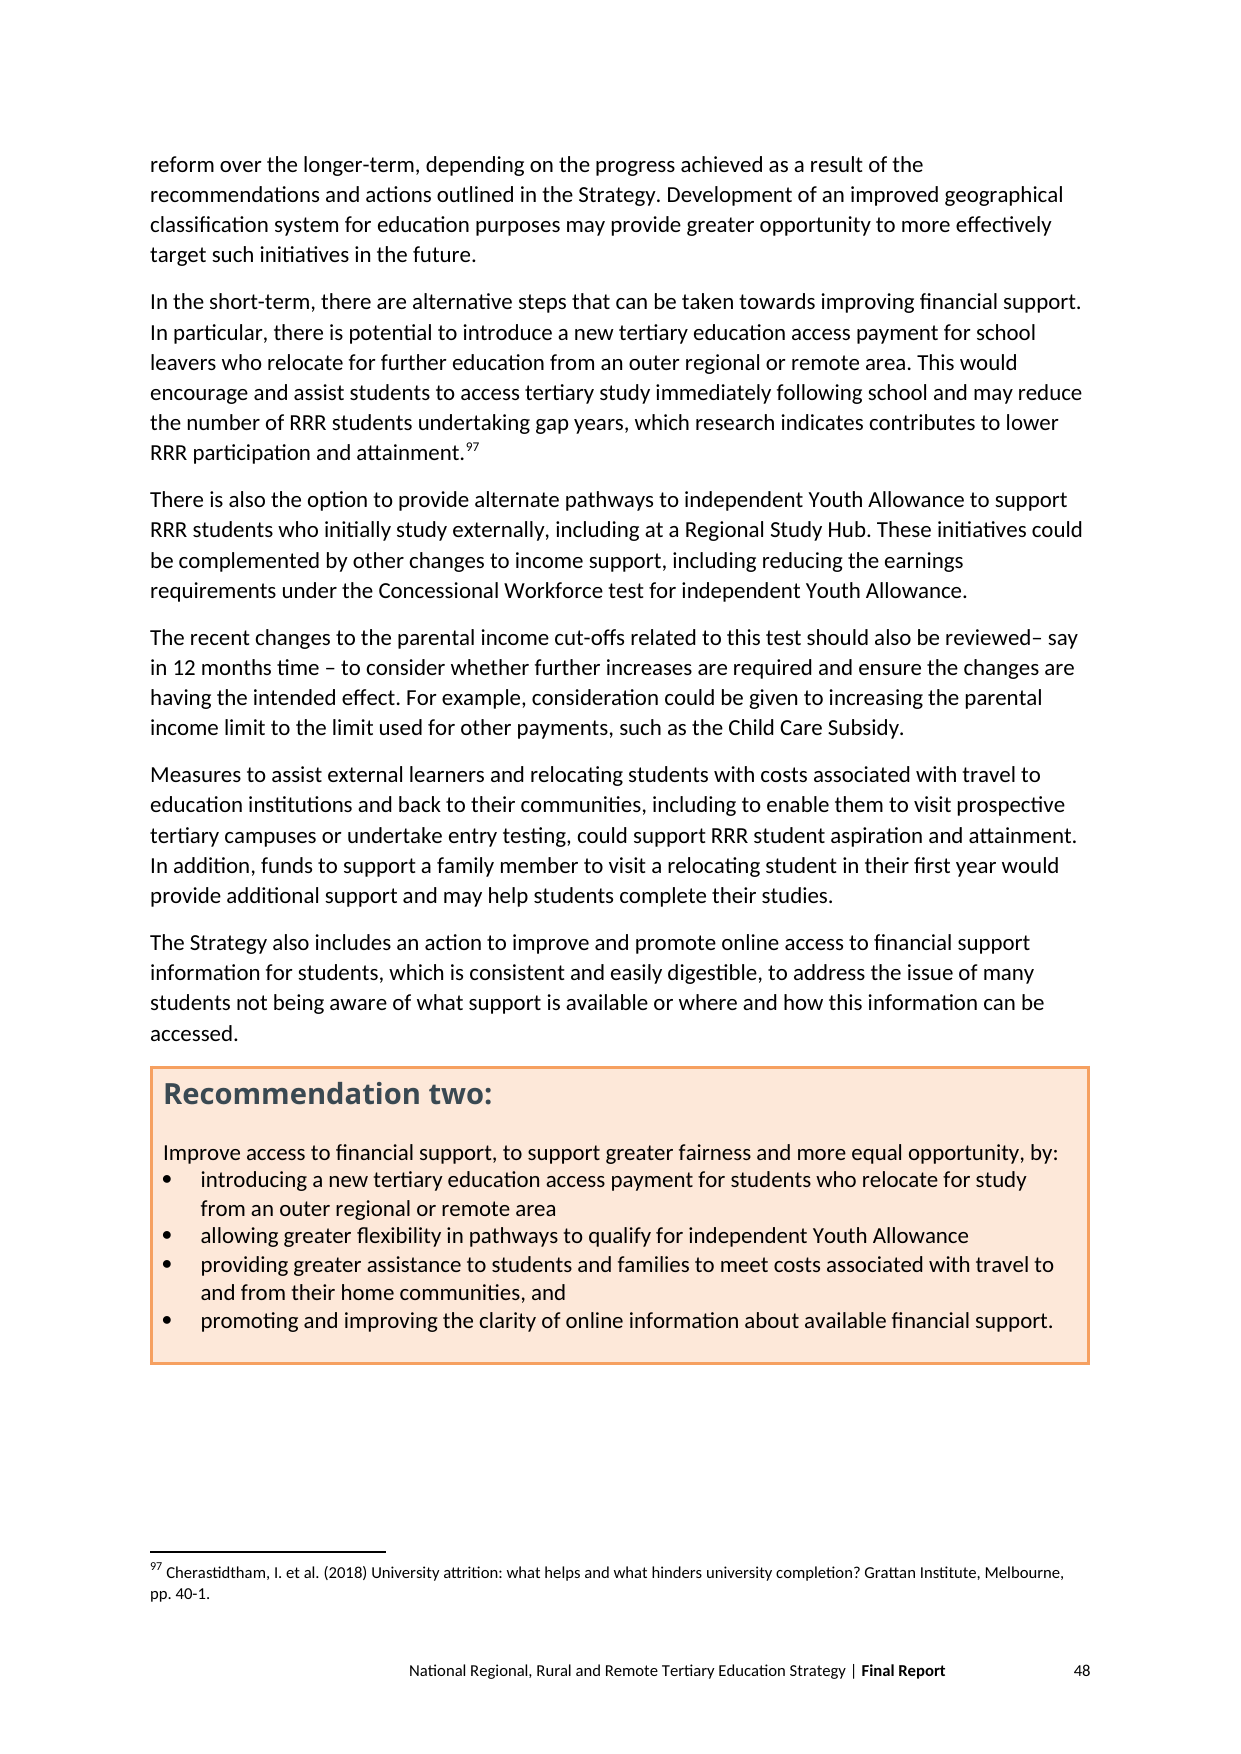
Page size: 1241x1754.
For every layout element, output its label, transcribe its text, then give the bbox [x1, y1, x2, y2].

text There is also the option to provide alternate pathways to independent Youth Allowance to support RRR students who initially study externally, including at a Regional Study Hub. These initiatives could be complemented by other changes to income support, including reducing the earnings requirements under the Concessional Workforce test for independent Youth Allowance. [150, 485, 1090, 604]
text In the short-term, there are alternative steps that can be taken towards improving financial support. In particular, there is potential to introduce a new tertiary education access payment for school leavers who relocate for further education from an outer regional or remote area. This would encourage and assist students to access tertiary study immediately following school and may reduce the number of RRR students undertaking gap years, which research indicates contributes to lower RRR participation and attainment. [150, 287, 1090, 467]
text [150, 150, 1090, 269]
text The Strategy also includes an action to improve and promote online access to financial support information for students, which is consistent and easily digestible, to address the issue of many students not being aware of what support is available or where and how this information can be accessed. [150, 928, 1090, 1047]
text The recent changes to the parental income cut-offs related to this test should also be reviewed– say in 12 months time – to consider whether further increases are required and ensure the changes are having the intended effect. For example, consideration could be given to increasing the parental income limit to the limit used for other payments, such as the Child Care Subsidy. [150, 623, 1090, 742]
text Measures to assist external learners and relocating students with costs associated with travel to education institutions and back to their communities, including to enable them to visit prospective tertiary campuses or undertake entry testing, could support RRR student aspiration and attainment. In addition, funds to support a family member to visit a relocating student in their first year would provide additional support and may help students complete their studies. [150, 760, 1090, 909]
table_header Recommendation two: Improve access to financial support, to support greater fairness and more equal opportunity, by: introducing a new tertiary education access payment for students who relocate for study from an outer regional or remote area allowing greater flexibility in pathways to qualify for independent Youth Allowance providing greater assistance to students and families to meet costs associated with travel to and from their home communities, and promoting and improving the clarity of online information about available financial support. [153, 1069, 1087, 1362]
